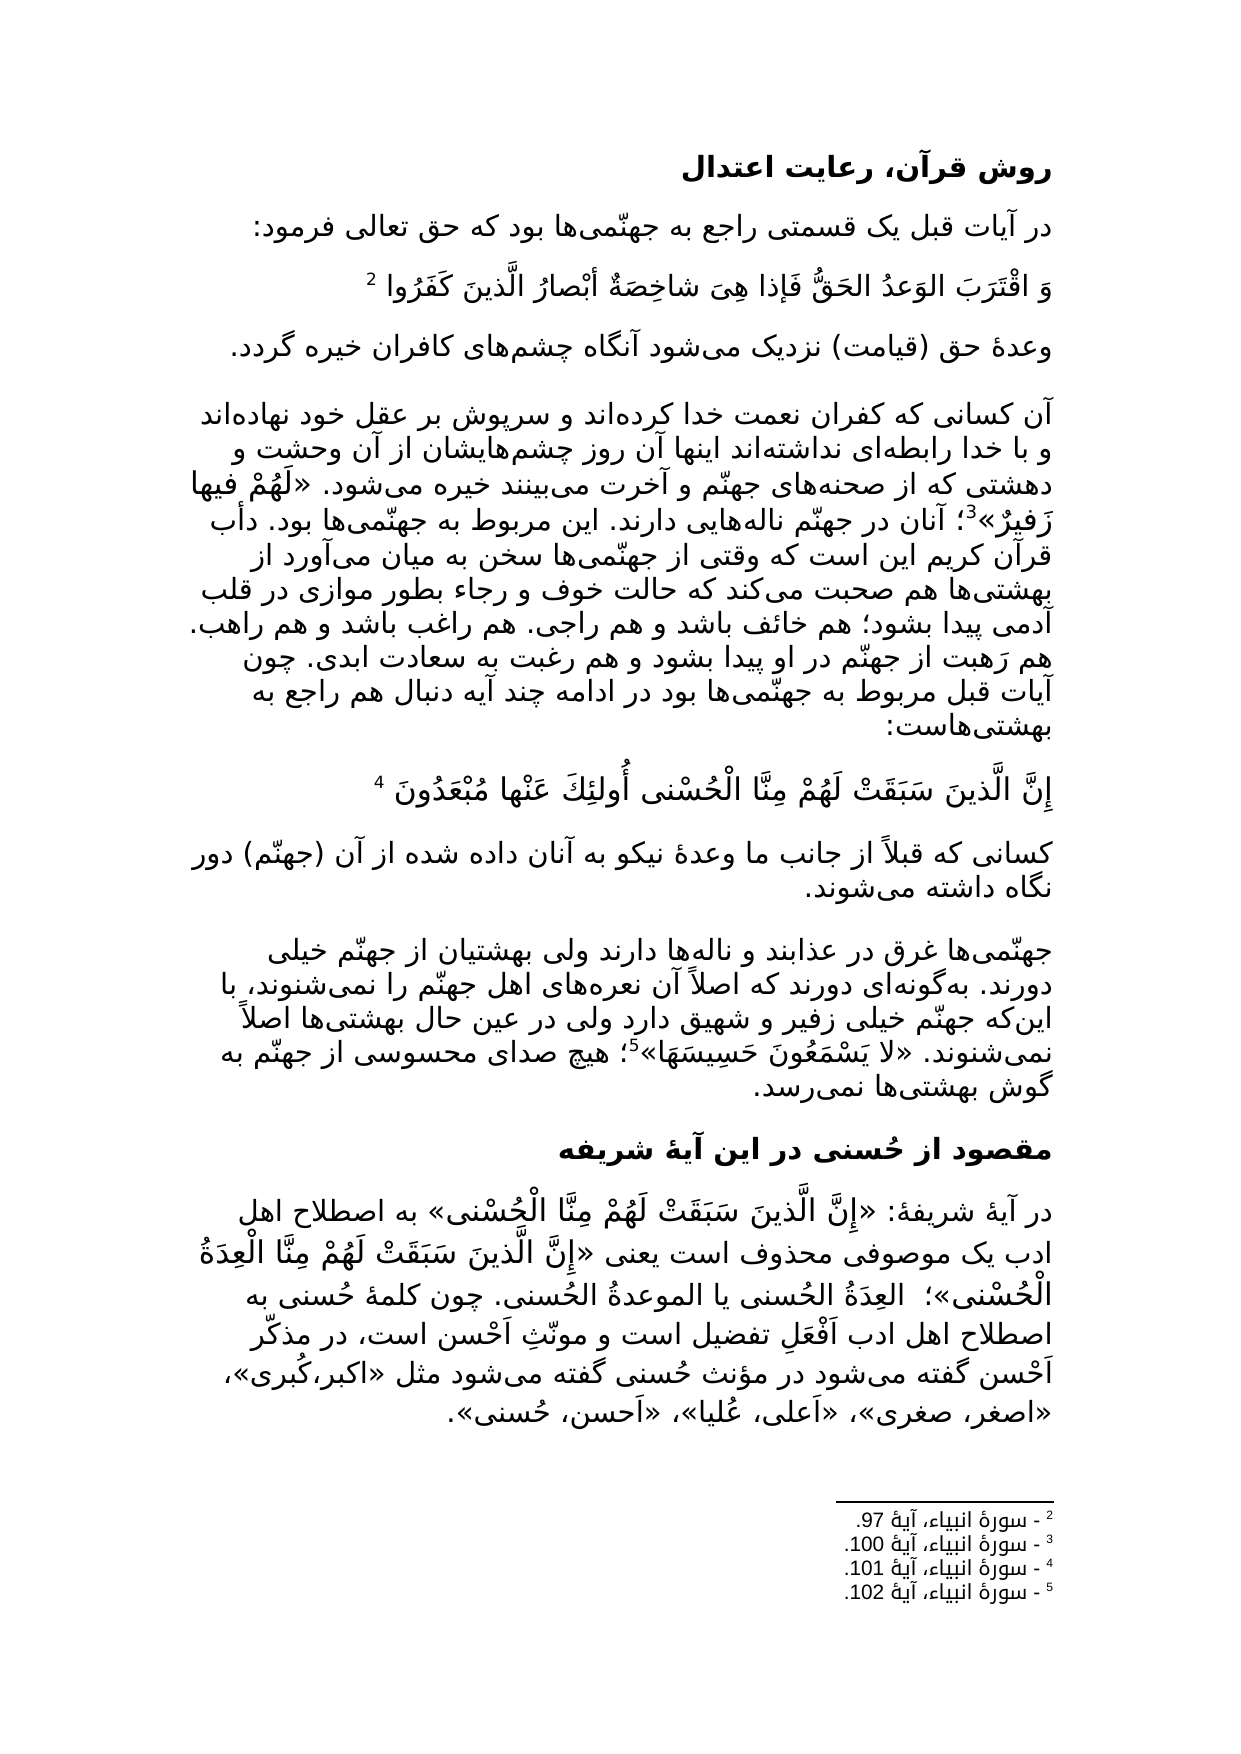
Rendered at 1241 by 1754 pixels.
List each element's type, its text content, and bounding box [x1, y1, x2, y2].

text وَ اقْتَرَبَ الوَعدُ الحَقُّ فَإذا هِیَ شاخِصَةٌ أبْصارُ الَّذینَ کَفَرُوا [187, 269, 1053, 303]
text کسانی که قبلاً از جانب ما وعدۀ نیکو به آنان داده شده از آن (جهنّم) دور نگاه داشته می‌شوند. [187, 837, 1053, 904]
text در آیات قبل یک قسمتی راجع به جهنّمی‌ها بود که حق تعالی فرمود: [187, 210, 1053, 244]
text مقصود از حُسنی در این آیۀ شریفه [187, 1133, 1053, 1167]
text آن کسانی که کفران نعمت خدا کرده‌اند و سرپوش بر عقل خود نهاده‌اند و با خدا رابطه‌ای نداشته‌اند اینها آن روز چشم‌هایشان از آن وحشت و دهشتی که از صحنه‌های جهنّم و آخرت می‌بینند خیره می‌شود. «لَهُمْ فيها زَفيرٌ»؛ آنان در جهنّم ناله‌هایی دارند. این مربوط به جهنّمی‌ها بود. دأب قرآن کریم این است که وقتی از جهنّمی‌ها سخن به میان می‌آورد از بهشتی‌ها هم صحبت می‌کند که حالت خوف و رجاء بطور موازی در قلب آدمی پیدا بشود؛ هم خائف باشد و هم راجی. هم راغب باشد و هم راهب. هم رَهبت از جهنّم در او پیدا بشود و هم رغبت به سعادت ابدی. چون آیات قبل مربوط به جهنّمی‌ها بود در ادامه چند آیه دنبال هم راجع به بهشتی‌هاست: [187, 397, 1053, 742]
text جهنّمی‌ها غرق در عذابند و ناله‌ها دارند ولی بهشتیان از جهنّم خیلی دورند. به‌گونه‌ای دورند که اصلاً آن نعره‌های اهل جهنّم را نمی‌شنوند، با این‌که جهنّم خیلی زفیر و شهیق دارد ولی در عین حال بهشتی‌ها اصلاً نمی‌شنوند. «لا یَسْمَعُونَ حَسِیسَهَا»؛ هیچ صدای محسوسی از جهنّم به گوش بهشتی‌ها نمی‌رسد. [187, 934, 1053, 1103]
text وعدۀ حق (قیامت) نزدیک می‌شود آنگاه چشم‌های کافران خیره گردد. [187, 329, 1053, 363]
text إِنَّ الَّذينَ سَبَقَتْ لَهُمْ مِنَّا الْحُسْنى‏ أُولئِكَ عَنْها مُبْعَدُونَ [187, 771, 1053, 807]
text در آیۀ شریفۀ: «إِنَّ الَّذينَ سَبَقَتْ لَهُمْ مِنَّا الْحُسْنى» به اصطلاح اهل ادب یک موصوفی محذوف است یعنی «إِنَّ الَّذينَ سَبَقَتْ لَهُمْ مِنَّا الْعِدَةُ الْحُسْنى»؛ العِدَةُ الحُسنی یا الموعدةُ الحُسنی. چون کلمۀ حُسنی به اصطلاح اهل ادب اَفْعَلِ تفضیل است و مونّثِ اَحْسن است، در مذکّر اَحْسن گفته می‌شود در مؤنث حُسنی گفته می‌شود مثل «اکبر،کُبری»، «اصغر، صغری»، «اَعلی، عُلیا»، «اَحسن، حُسنی». [187, 1192, 1053, 1429]
text روش قرآن، رعایت اعتدال [187, 150, 1053, 184]
